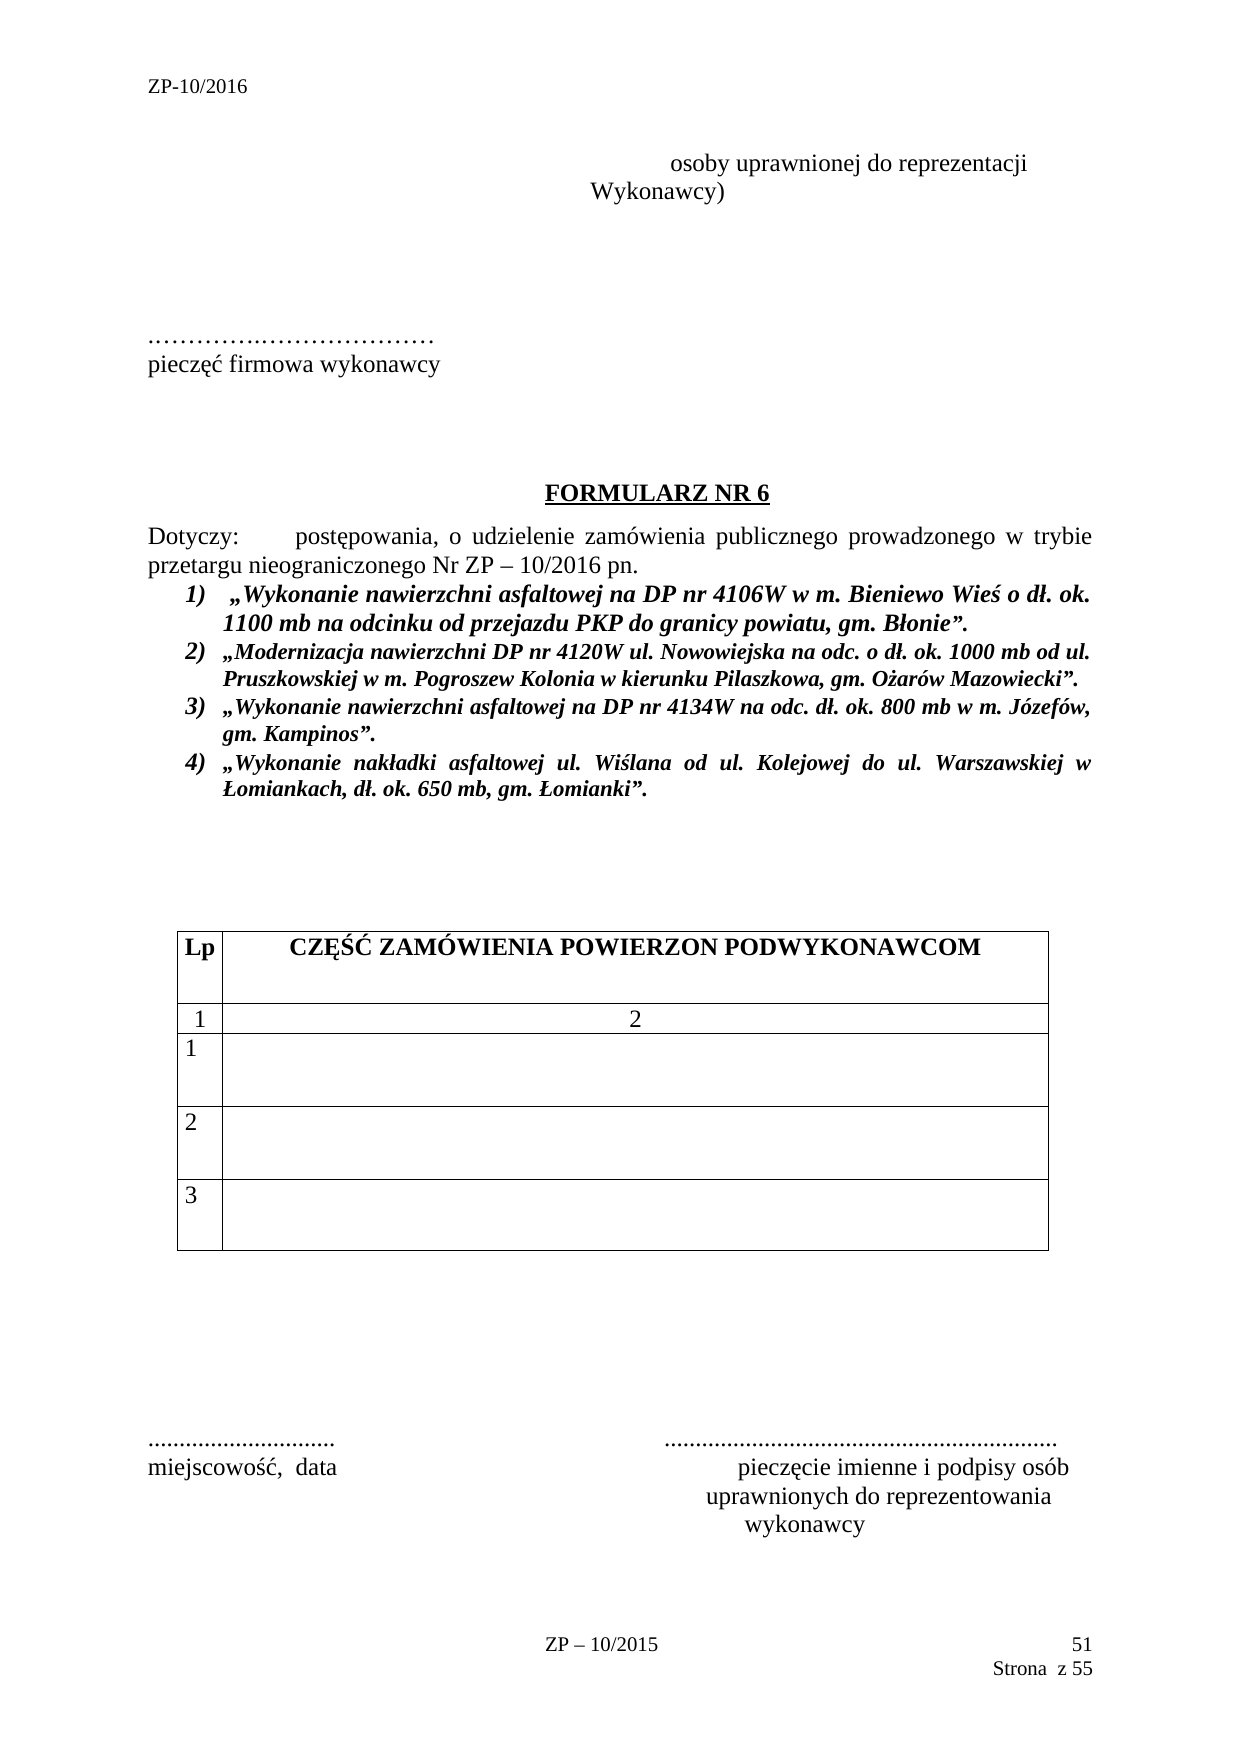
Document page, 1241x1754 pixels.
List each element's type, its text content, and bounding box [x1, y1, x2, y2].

table_cell 2 [178, 1107, 222, 1179]
list „Wykonanie nawierzchni asfaltowej na DP nr 4134W na odc. dł. ok. 800 mb w m. Józefów, gm. Kampinos”. [185, 691, 1093, 747]
table_cell 1 [178, 1034, 222, 1106]
text Dotyczy: postępowania, o udzielenie zamówienia publicznego prowadzonego w trybie przetargu nieograniczonego Nr ZP – 10/2016 pn. [148, 521, 1093, 579]
list „Modernizacja nawierzchni DP nr 4120W ul. Nowowiejska na odc. o dł. ok. 1000 mb od ul. Pruszkowskiej w m. Pogroszew Kolonia w kierunku Pilaszkowa, gm. Ożarów Mazowiecki”. [185, 636, 1093, 691]
table_cell 1 [178, 1004, 222, 1032]
text pieczęć firmowa wykonawcy [148, 349, 1093, 378]
text .............................. ............................................................... [148, 1423, 1093, 1452]
table_cell 3 [178, 1180, 222, 1250]
text FORMULARZ NR 6 [221, 478, 1093, 507]
text uprawnionych do reprezentowania wykonawcy [517, 1481, 1093, 1538]
list „Wykonanie nawierzchni asfaltowej na DP nr 4106W w m. Bieniewo Wieś o dł. ok. 1100 mb na odcinku od przejazdu PKP do granicy powiatu, gm. Błonie”. [185, 579, 1093, 636]
table_cell [223, 1180, 1048, 1250]
table_header Lp [178, 932, 222, 1003]
table_cell 2 [223, 1004, 1048, 1032]
text .………….………………… [148, 320, 1093, 349]
table_header CZĘŚĆ ZAMÓWIENIA POWIERZON PODWYKONAWCOM [223, 932, 1048, 1003]
list „Wykonanie nakładki asfaltowej ul. Wiślana od ul. Kolejowej do ul. Warszawskiej w Łomiankach, dł. ok. 650 mb, gm. Łomianki”. [185, 747, 1093, 802]
table_cell [223, 1107, 1048, 1179]
text osoby uprawnionej do reprezentacji Wykonawcy) [590, 148, 1093, 205]
table_cell [223, 1034, 1048, 1106]
text miejscowość, data pieczęcie imienne i podpisy osób [148, 1452, 1093, 1481]
